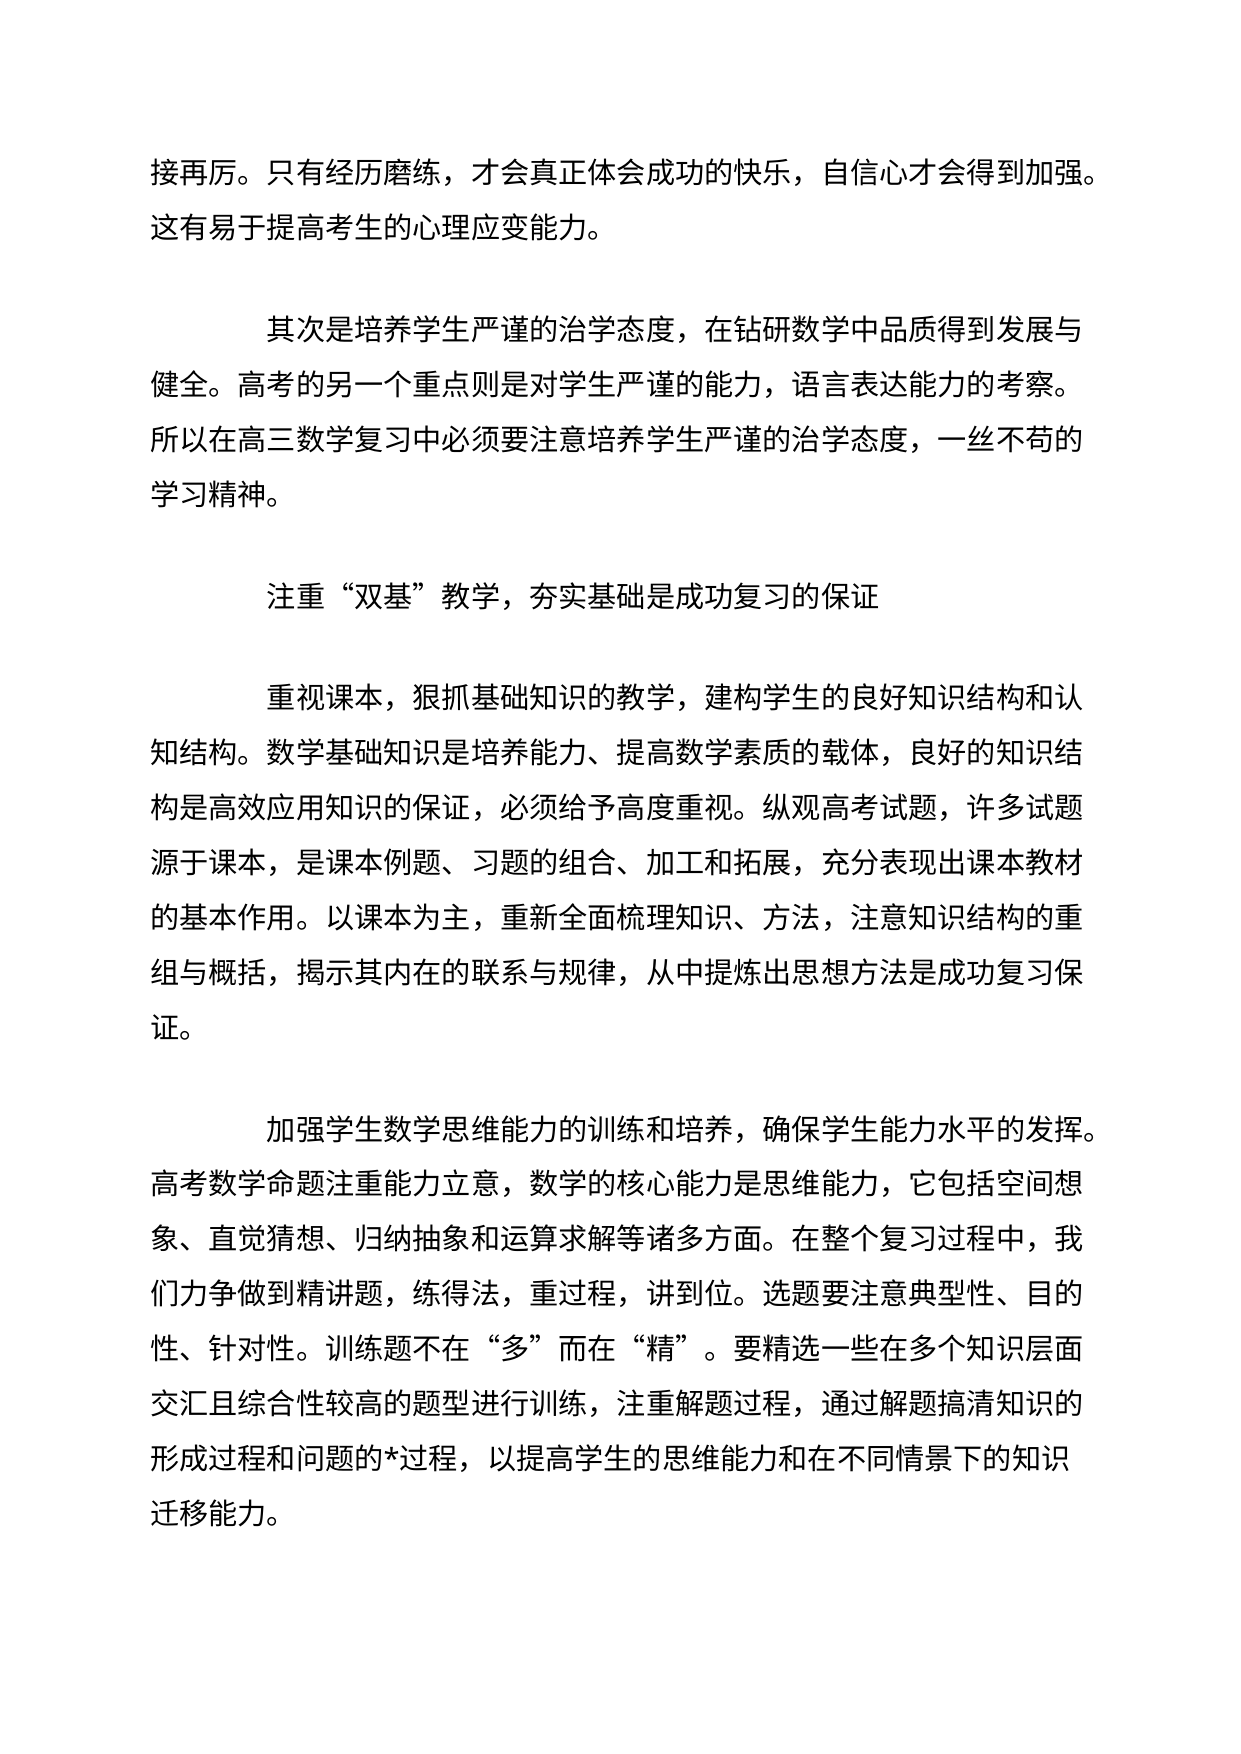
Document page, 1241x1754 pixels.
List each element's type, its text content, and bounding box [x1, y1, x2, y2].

text 重视课本，狠抓基础知识的教学，建构学生的良好知识结构和认知结构。数学基础知识是培养能力、提高数学素质的载体，良好的知识结构是高效应用知识的保证，必须给予高度重视。纵观高考试题，许多试题源于课本，是课本例题、习题的组合、加工和拓展，充分表现出课本教材的基本作用。以课本为主，重新全面梳理知识、方法，注意知识结构的重组与概括，揭示其内在的联系与规律，从中提炼出思想方法是成功复习保证。 [150, 675, 1090, 1047]
text 加强学生数学思维能力的训练和培养，确保学生能力水平的发挥。高考数学命题注重能力立意，数学的核心能力是思维能力，它包括空间想象、直觉猜想、归纳抽象和运算求解等诸多方面。在整个复习过程中，我们力争做到精讲题，练得法，重过程，讲到位。选题要注意典型性、目的性、针对性。训练题不在“多”而在“精”。要精选一些在多个知识层面交汇且综合性较高的题型进行训练，注重解题过程，通过解题搞清知识的形成过程和问题的*过程，以提高学生的思维能力和在不同情景下的知识迁移能力。 [150, 1106, 1090, 1533]
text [150, 150, 1090, 247]
text 其次是培养学生严谨的治学态度，在钻研数学中品质得到发展与健全。高考的另一个重点则是对学生严谨的能力，语言表达能力的考察。所以在高三数学复习中必须要注意培养学生严谨的治学态度，一丝不苟的学习精神。 [150, 307, 1090, 514]
text 注重“双基”教学，夯实基础是成功复习的保证 [150, 573, 1090, 615]
